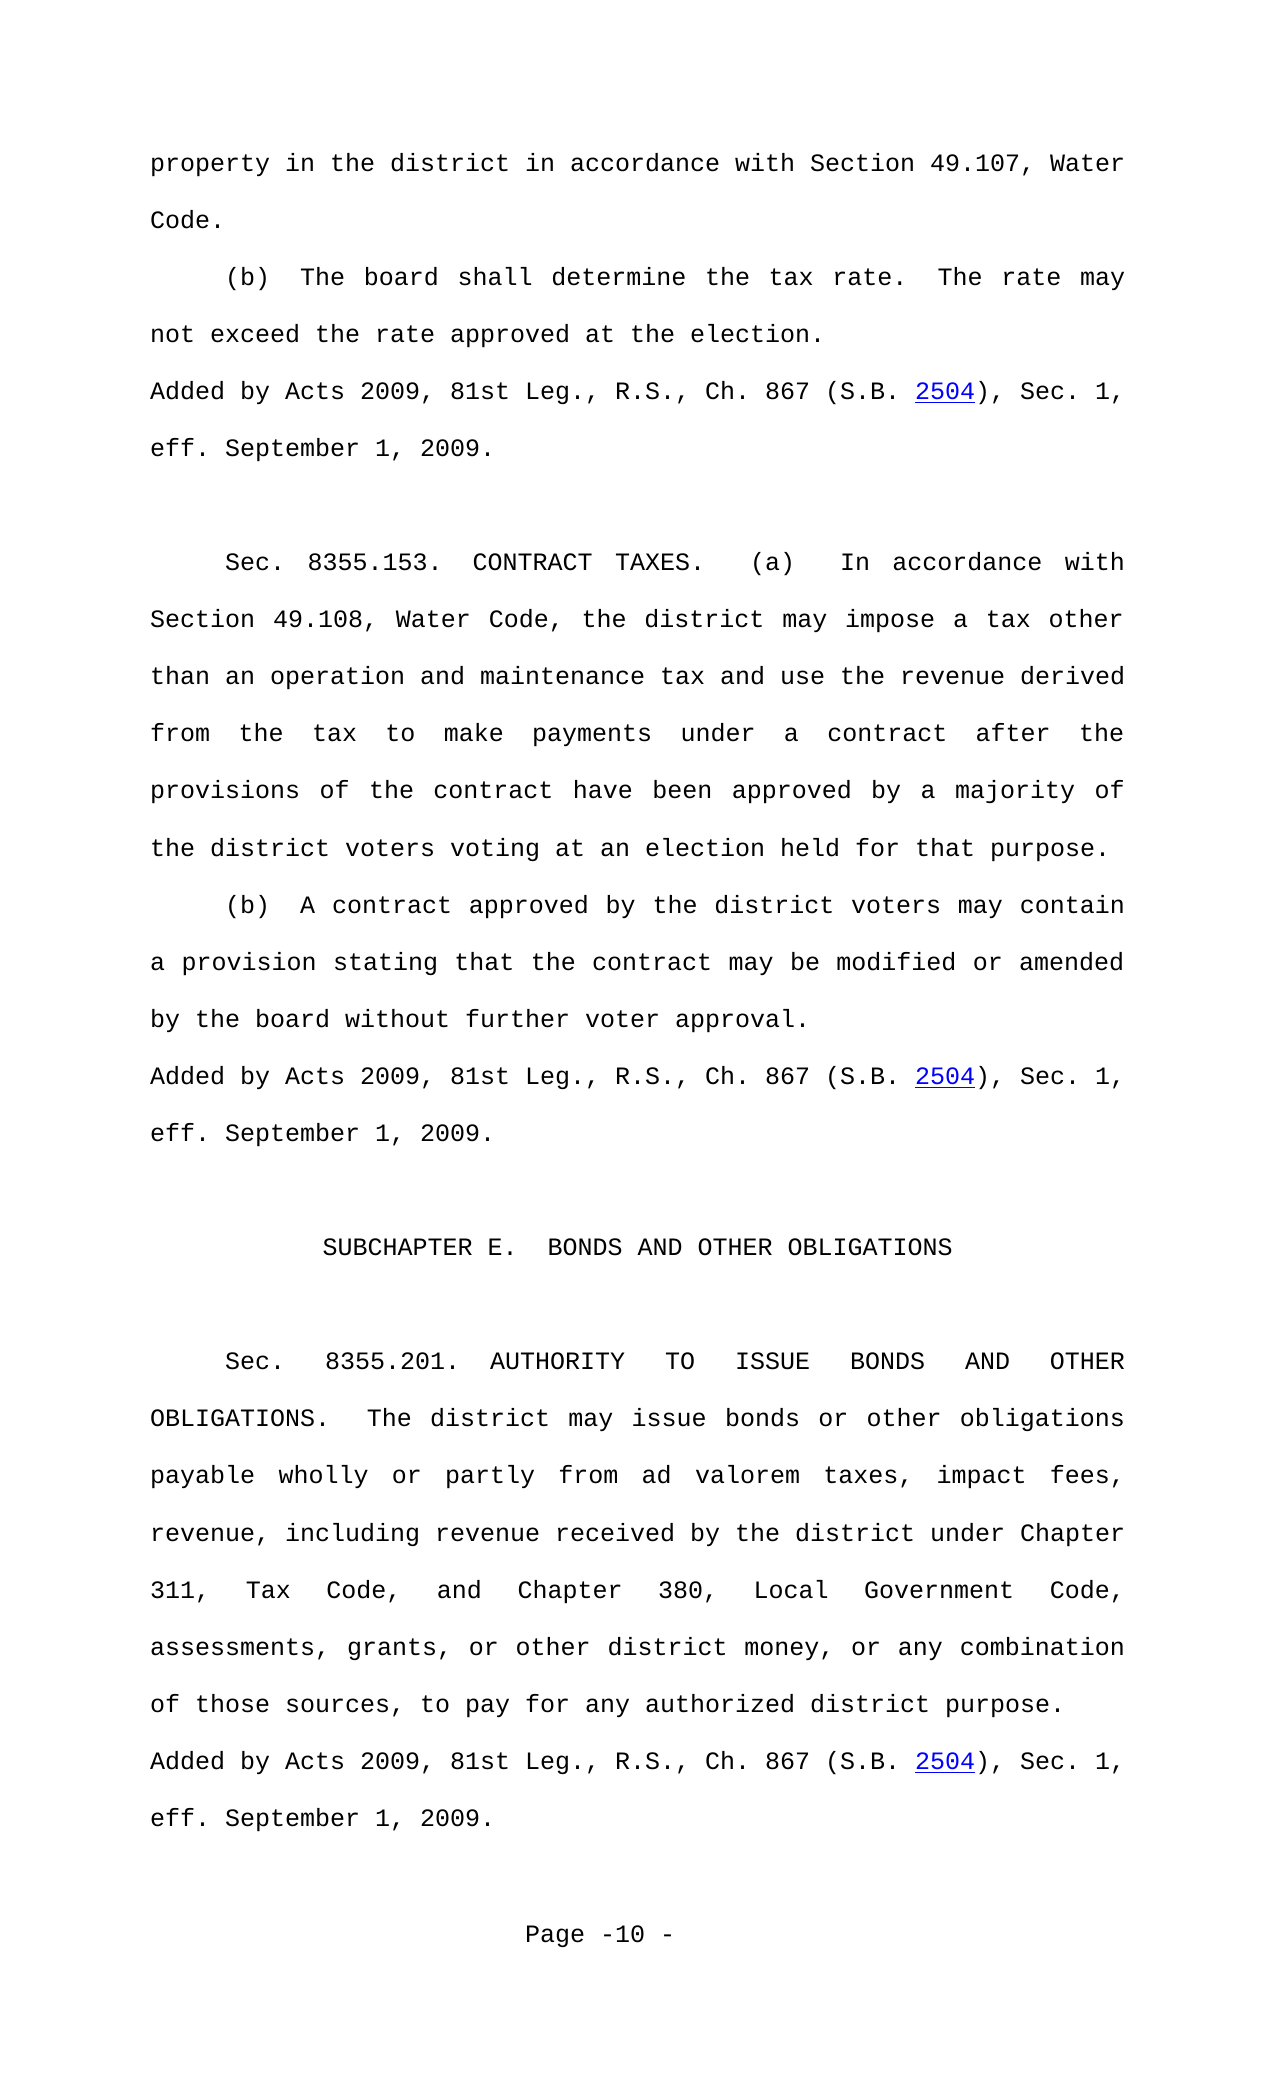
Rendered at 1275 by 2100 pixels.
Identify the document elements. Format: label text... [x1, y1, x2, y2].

text (b) A contract approved by the district voters may contain a provision stating that the contract may be modified or amended by the board without further voter approval. [150, 892, 1125, 1035]
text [150, 150, 1125, 236]
text SUBCHAPTER E. BONDS AND OTHER OBLIGATIONS [150, 1234, 1125, 1263]
text Added by Acts 2009, 81st Leg., R.S., Ch. 867 (S.B. 2504), Sec. 1, eff. September 1, 2009. [150, 1063, 1125, 1149]
text Sec. 8355.153. CONTRACT TAXES. (a) In accordance with Section 49.108, Water Code, the district may impose a tax other than an operation and maintenance tax and use the revenue derived from the tax to make payments under a contract after the provisions of the contract have been approved by a majority of the district voters voting at an election held for that purpose. [150, 549, 1125, 863]
text Sec. 8355.201. AUTHORITY TO ISSUE BONDS AND OTHER OBLIGATIONS. The district may issue bonds or other obligations payable wholly or partly from ad valorem taxes, impact fees, revenue, including revenue received by the district under Chapter 311, Tax Code, and Chapter 380, Local Government Code, assessments, grants, or other district money, or any combination of those sources, to pay for any authorized district purpose. [150, 1349, 1125, 1720]
text (b) The board shall determine the tax rate. The rate may not exceed the rate approved at the election. [150, 264, 1125, 350]
text Added by Acts 2009, 81st Leg., R.S., Ch. 867 (S.B. 2504), Sec. 1, eff. September 1, 2009. [150, 378, 1125, 464]
text Added by Acts 2009, 81st Leg., R.S., Ch. 867 (S.B. 2504), Sec. 1, eff. September 1, 2009. [150, 1748, 1125, 1834]
